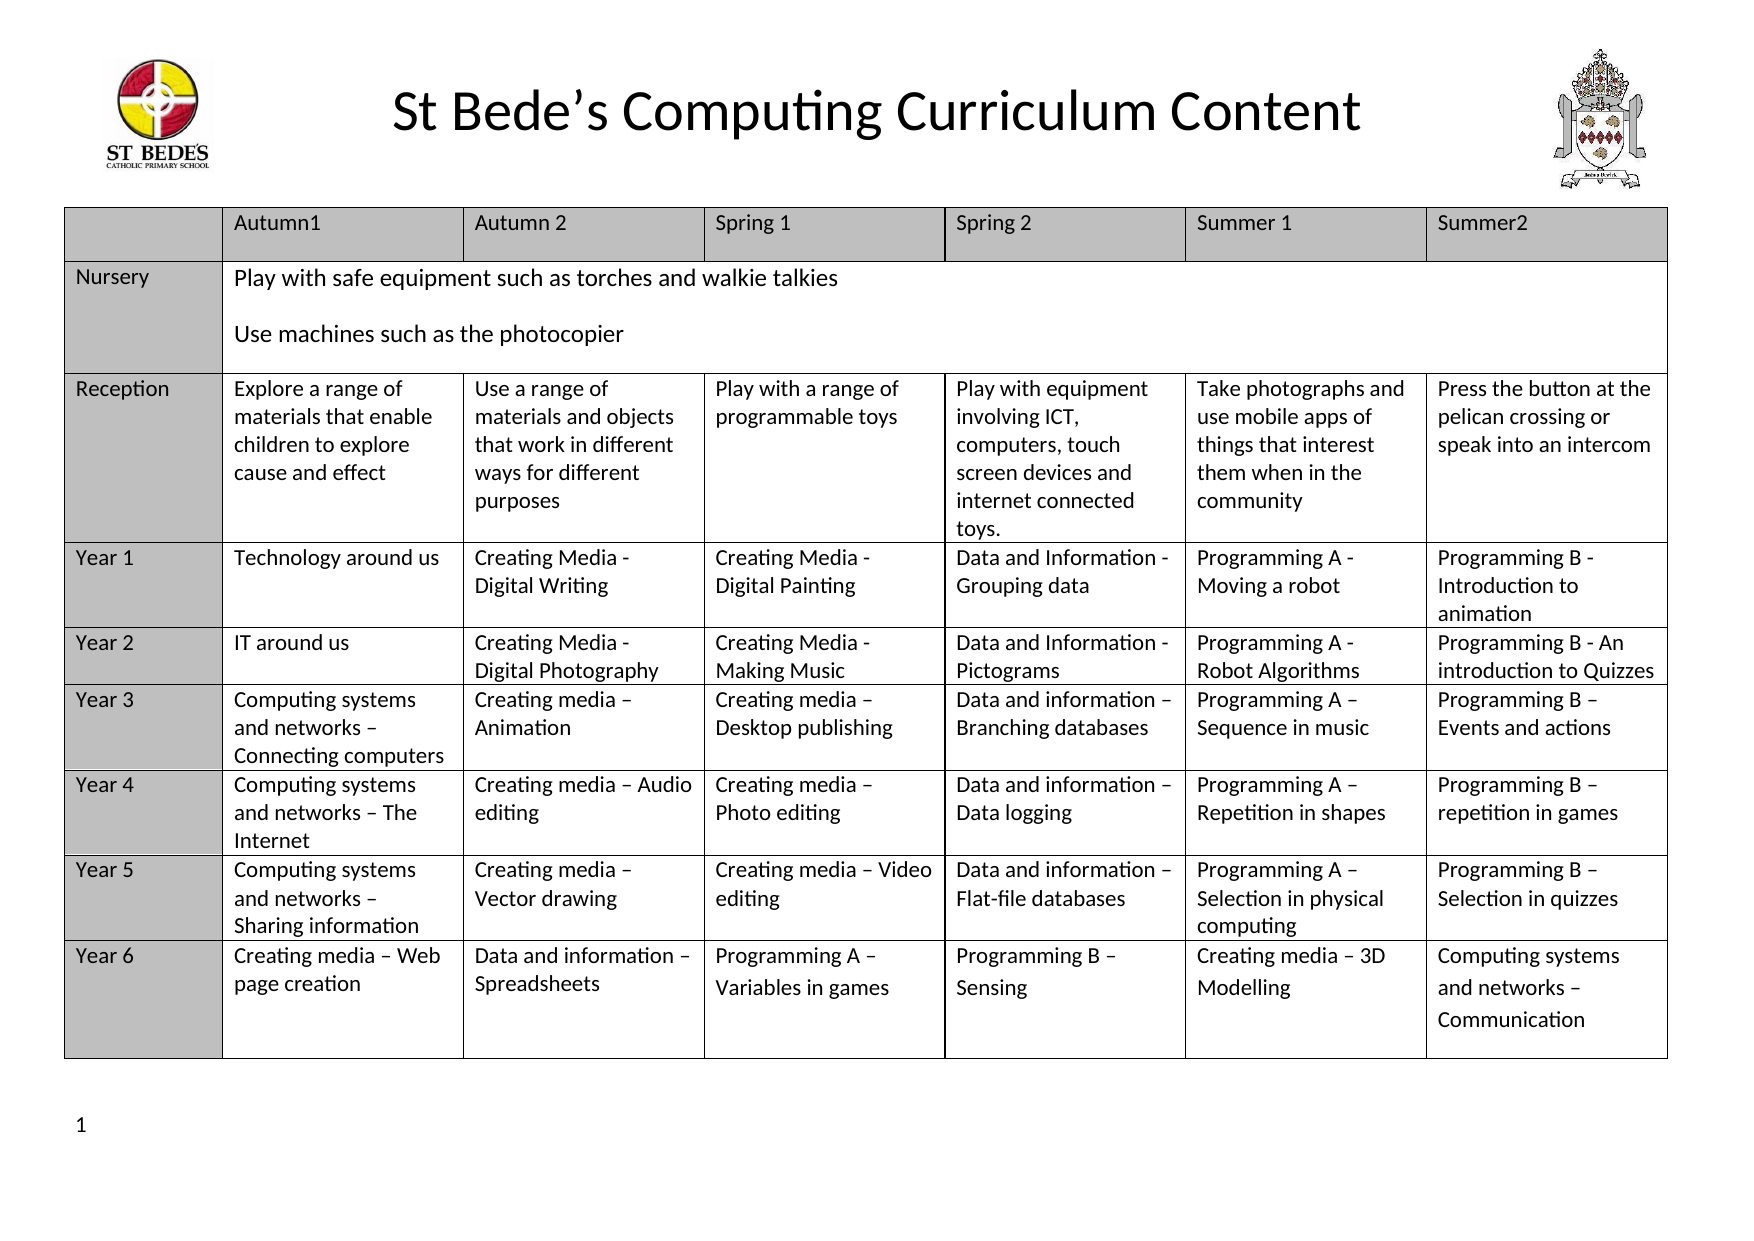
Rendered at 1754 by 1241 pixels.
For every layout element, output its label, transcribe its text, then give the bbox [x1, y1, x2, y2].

table_cell Data and information – Spreadsheets [464, 941, 704, 1058]
table_cell Computing systems and networks – Connecting computers [223, 685, 463, 769]
table_header Autumn1 [223, 208, 463, 261]
table_cell Computing systems and networks – Communication [1427, 941, 1667, 1058]
table_cell Year 6 [65, 941, 222, 1058]
table_cell Creating Media - Making Music [705, 628, 944, 684]
table_cell Reception [65, 374, 222, 542]
table_cell Programming B - An introduction to Quizzes [1427, 628, 1667, 684]
table_cell Creating media – Desktop publishing [705, 685, 944, 769]
table_cell Creating Media - Digital Painting [705, 543, 944, 627]
table_cell Data and information – Data logging [946, 771, 1185, 854]
table_cell Computing systems and networks – Sharing information [223, 856, 463, 940]
table_cell Creating media – Audio editing [464, 771, 704, 854]
table_cell Explore a range of materials that enable children to explore cause and effect [223, 374, 463, 542]
table_header Autumn 2 [464, 208, 704, 261]
table_header Spring 2 [946, 208, 1185, 261]
table_cell Programming A – Variables in games [705, 941, 944, 1058]
table_cell Programming B - Introduction to animation [1427, 543, 1667, 627]
table_cell Year 3 [65, 685, 222, 769]
table_cell Play with a range of programmable toys [705, 374, 944, 542]
table_cell Creating media – Web page creation [223, 941, 463, 1058]
table_cell Data and information – Flat-file databases [946, 856, 1185, 940]
table_cell Programming A – Sequence in music [1186, 685, 1426, 769]
table_cell Press the button at the pelican crossing or speak into an intercom [1427, 374, 1667, 542]
table_cell Creating media – Video editing [705, 856, 944, 940]
table_cell Creating Media - Digital Photography [464, 628, 704, 684]
table_cell Creating Media - Digital Writing [464, 543, 704, 627]
table_header Spring 1 [705, 208, 944, 261]
table_cell Use a range of materials and objects that work in different ways for different purposes [464, 374, 704, 542]
table_cell Programming B – repetition in games [1427, 771, 1667, 854]
picture [1553, 49, 1647, 189]
table_cell Year 2 [65, 628, 222, 684]
table_cell Year 4 [65, 771, 222, 854]
table_cell Play with equipment involving ICT, computers, touch screen devices and internet connected toys. [946, 374, 1185, 542]
table_cell Nursery [65, 262, 222, 373]
table_cell Technology around us [223, 543, 463, 627]
table_cell Programming A - Robot Algorithms [1186, 628, 1426, 684]
table_cell Computing systems and networks – The Internet [223, 771, 463, 854]
table_cell Creating media – Photo editing [705, 771, 944, 854]
table_cell Creating media – Animation [464, 685, 704, 769]
table_cell Year 5 [65, 856, 222, 940]
table_cell Programming B – Events and actions [1427, 685, 1667, 769]
table_cell Programming A – Repetition in shapes [1186, 771, 1426, 854]
table_cell IT around us [223, 628, 463, 684]
table_cell Programming B – Selection in quizzes [1427, 856, 1667, 940]
table_cell Year 1 [65, 543, 222, 627]
table_header [65, 208, 222, 261]
table_cell Creating media – 3D Modelling [1186, 941, 1426, 1058]
table_cell Data and Information - Grouping data [946, 543, 1185, 627]
picture [102, 59, 214, 173]
table_cell Programming A – Selection in physical computing [1186, 856, 1426, 940]
table_cell Take photographs and use mobile apps of things that interest them when in the community [1186, 374, 1426, 542]
table_cell Creating media – Vector drawing [464, 856, 704, 940]
table_cell Play with safe equipment such as torches and walkie talkies Use machines such as the photocopier [223, 262, 1667, 373]
table_cell Programming A - Moving a robot [1186, 543, 1426, 627]
table_cell Programming B – Sensing [946, 941, 1185, 1058]
table_header Summer 1 [1186, 208, 1426, 261]
table_cell Data and information – Branching databases [946, 685, 1185, 769]
table_cell Data and Information - Pictograms [946, 628, 1185, 684]
table_header Summer2 [1427, 208, 1667, 261]
